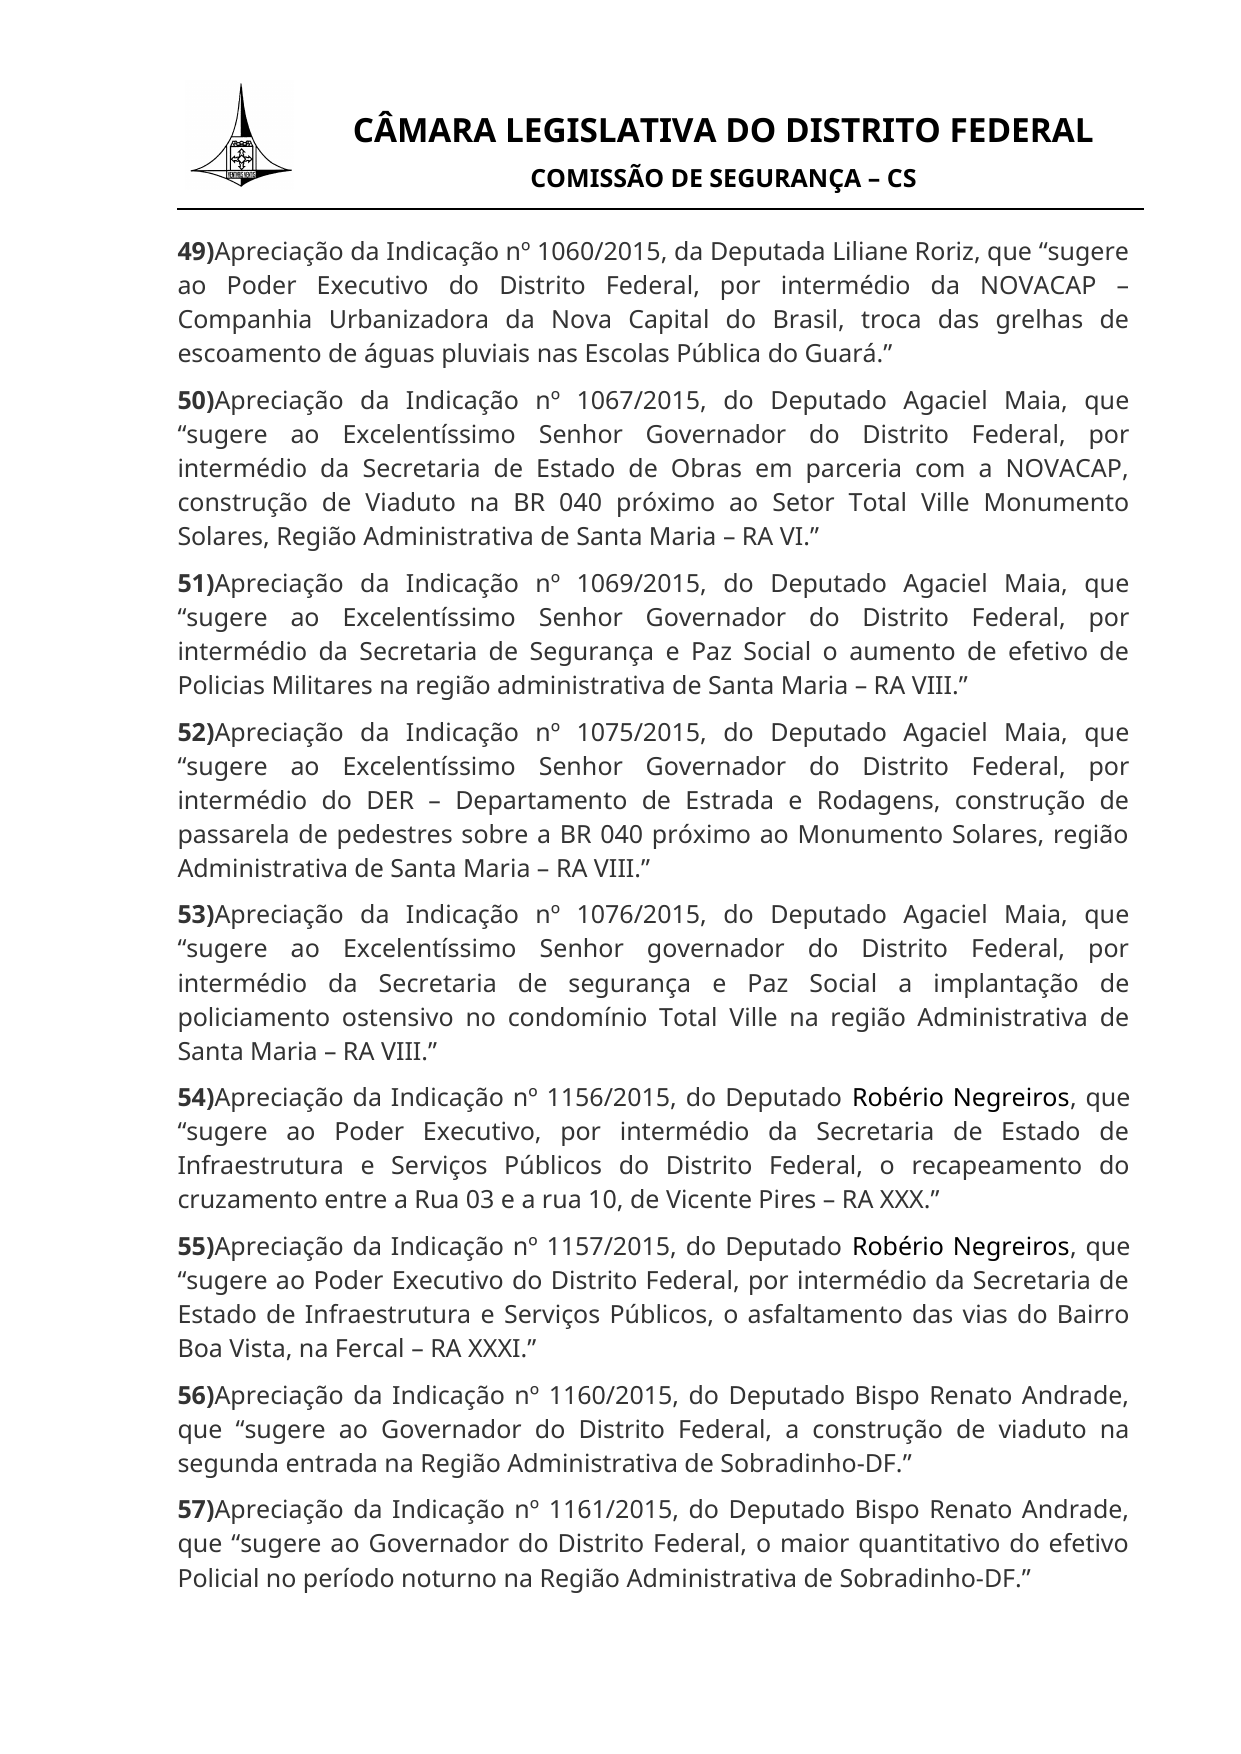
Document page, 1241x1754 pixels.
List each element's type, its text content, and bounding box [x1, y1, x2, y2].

list Apreciação da Indicação nº 1067/2015, do Deputado Agaciel Maia, que “sugere ao Excelentíssimo Senhor Governador do Distrito Federal, por intermédio da Secretaria de Estado de Obras em parceria com a NOVACAP, construção de Viaduto na BR 040 próximo ao Setor Total Ville Monumento Solares, Região Administrativa de Santa Maria – RA VI.” [177, 383, 1130, 553]
list Apreciação da Indicação nº 1060/2015, da Deputada Liliane Roriz, que “sugere ao Poder Executivo do Distrito Federal, por intermédio da NOVACAP – Companhia Urbanizadora da Nova Capital do Brasil, troca das grelhas de escoamento de águas pluviais nas Escolas Pública do Guará.” [177, 234, 1130, 370]
picture [184, 80, 294, 190]
list Apreciação da Indicação nº 1161/2015, do Deputado Bispo Renato Andrade, que “sugere ao Governador do Distrito Federal, o maior quantitativo do efetivo Policial no período noturno na Região Administrativa de Sobradinho-DF.” [177, 1492, 1130, 1594]
list Apreciação da Indicação nº 1156/2015, do Deputado Robério Negreiros, que “sugere ao Poder Executivo, por intermédio da Secretaria de Estado de Infraestrutura e Serviços Públicos do Distrito Federal, o recapeamento do cruzamento entre a Rua 03 e a rua 10, de Vicente Pires – RA XXX.” [177, 1080, 1130, 1216]
list Apreciação da Indicação nº 1157/2015, do Deputado Robério Negreiros, que “sugere ao Poder Executivo do Distrito Federal, por intermédio da Secretaria de Estado de Infraestrutura e Serviços Públicos, o asfaltamento das vias do Bairro Boa Vista, na Fercal – RA XXXI.” [177, 1229, 1130, 1365]
list Apreciação da Indicação nº 1160/2015, do Deputado Bispo Renato Andrade, que “sugere ao Governador do Distrito Federal, a construção de viaduto na segunda entrada na Região Administrativa de Sobradinho-DF.” [177, 1377, 1130, 1479]
list Apreciação da Indicação nº 1069/2015, do Deputado Agaciel Maia, que “sugere ao Excelentíssimo Senhor Governador do Distrito Federal, por intermédio da Secretaria de Segurança e Paz Social o aumento de efetivo de Policias Militares na região administrativa de Santa Maria – RA VIII.” [177, 566, 1130, 702]
list Apreciação da Indicação nº 1076/2015, do Deputado Agaciel Maia, que “sugere ao Excelentíssimo Senhor governador do Distrito Federal, por intermédio da Secretaria de segurança e Paz Social a implantação de policiamento ostensivo no condomínio Total Ville na região Administrativa de Santa Maria – RA VIII.” [177, 897, 1130, 1067]
list Apreciação da Indicação nº 1075/2015, do Deputado Agaciel Maia, que “sugere ao Excelentíssimo Senhor Governador do Distrito Federal, por intermédio do DER – Departamento de Estrada e Rodagens, construção de passarela de pedestres sobre a BR 040 próximo ao Monumento Solares, região Administrativa de Santa Maria – RA VIII.” [177, 714, 1130, 884]
